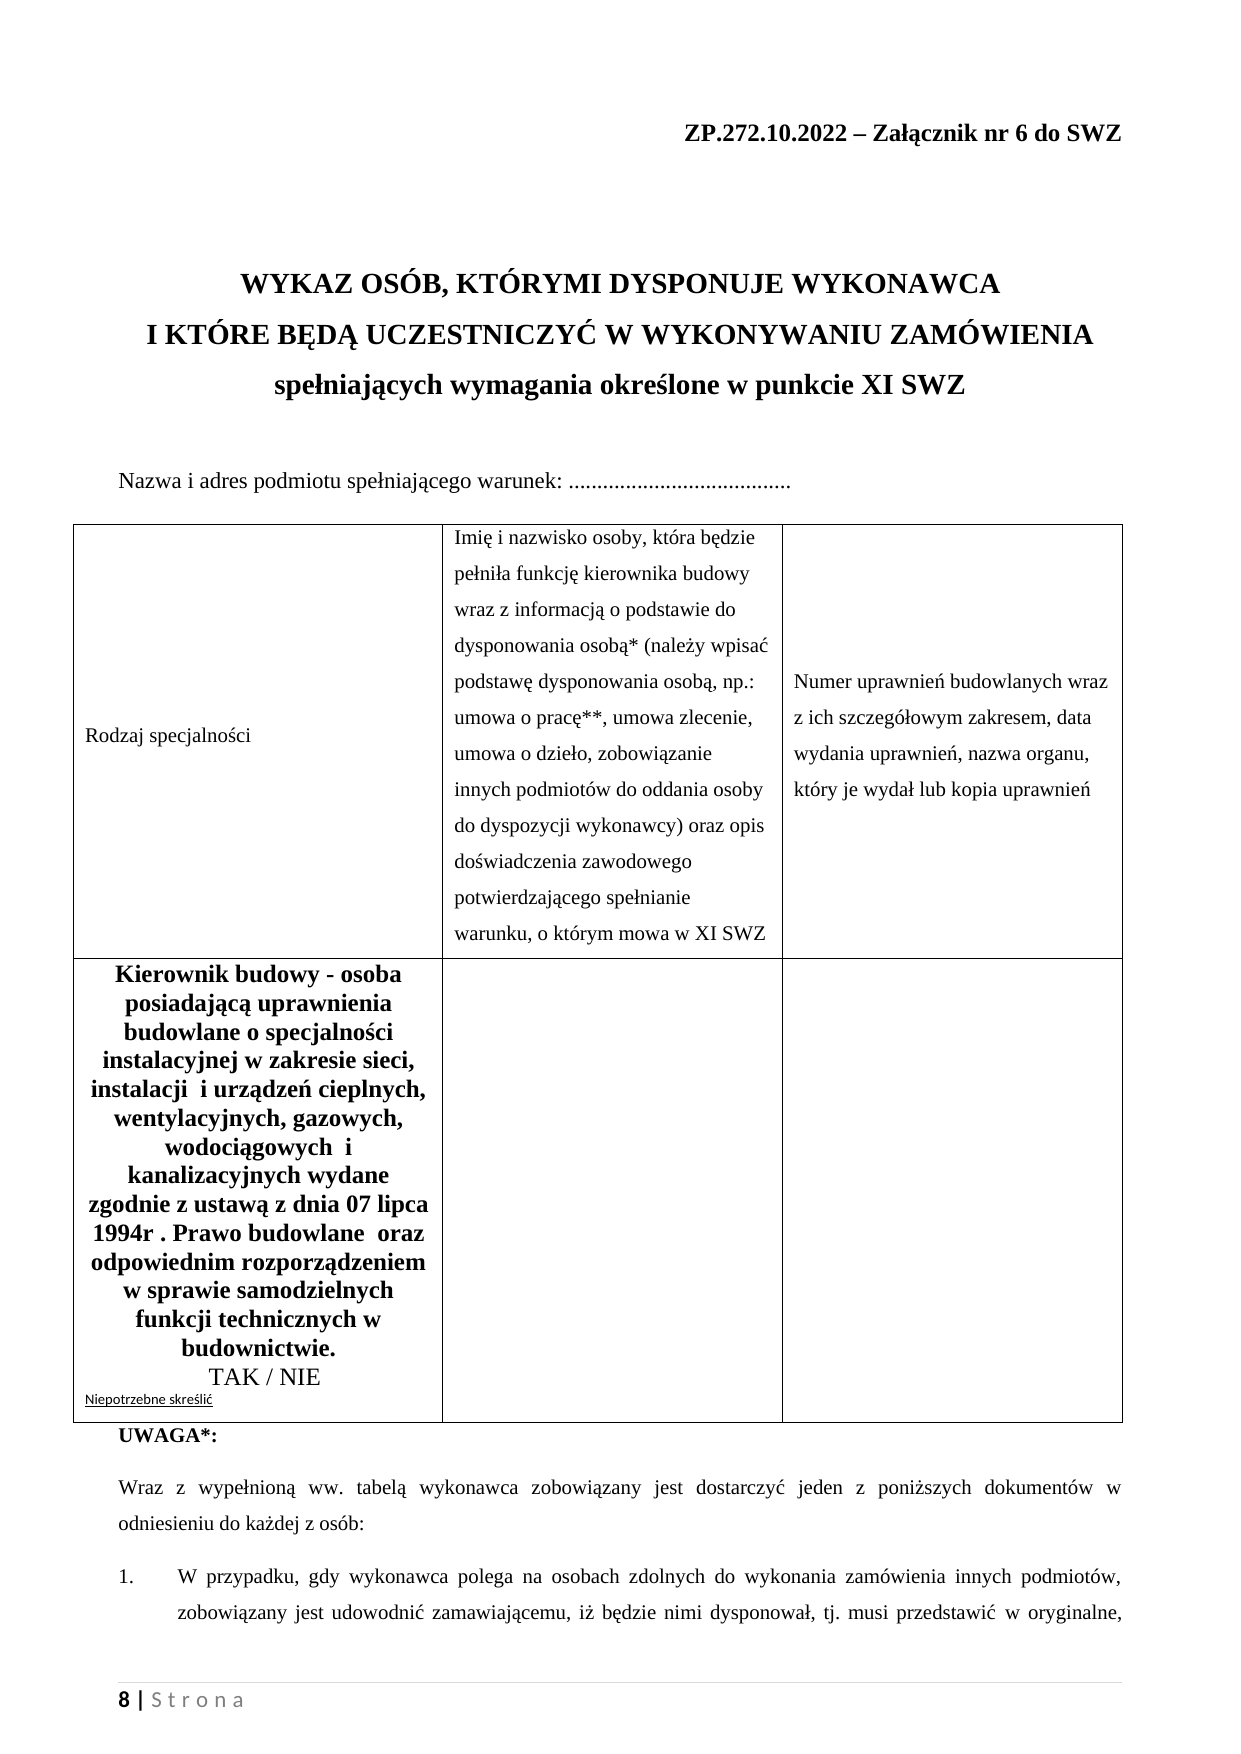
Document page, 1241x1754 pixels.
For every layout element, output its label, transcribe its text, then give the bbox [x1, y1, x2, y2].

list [118, 1564, 1122, 1624]
table_cell Kierownik budowy - osoba posiadającą uprawnienia budowlane o specjalności instalacyjnej w zakresie sieci, instalacji i urządzeń cieplnych, wentylacyjnych, gazowych, wodociągowych i kanalizacyjnych wydane zgodnie z ustawą z dnia 07 lipca 1994r . Prawo budowlane oraz odpowiednim rozporządzeniem w sprawie samodzielnych funkcji technicznych w budownictwie. TAK / NIE Niepotrzebne skreślić [74, 959, 442, 1422]
table_header Numer uprawnień budowlanych wraz z ich szczegółowym zakresem, data wydania uprawnień, nazwa organu, który je wydał lub kopia uprawnień [783, 525, 1122, 958]
table_header Imię i nazwisko osoby, która będzie pełniła funkcję kierownika budowy wraz z informacją o podstawie do dysponowania osobą* (należy wpisać podstawę dysponowania osobą, np.: umowa o pracę**, umowa zlecenie, umowa o dzieło, zobowiązanie innych podmiotów do oddania osoby do dyspozycji wykonawcy) oraz opis doświadczenia zawodowego potwierdzającego spełnianie warunku, o którym mowa w XI SWZ [443, 525, 782, 958]
text I KTÓRE BĘDĄ UCZESTNICZYĆ W WYKONYWANIU ZAMÓWIENIA [118, 317, 1122, 350]
table_cell [783, 959, 1122, 1422]
table_header Rodzaj specjalności [74, 525, 442, 958]
text spełniających wymagania określone w punkcie XI SWZ [118, 367, 1122, 401]
text ZP.272.10.2022 – Załącznik nr 6 do SWZ [118, 118, 1122, 147]
text WYKAZ OSÓB, KTÓRYMI DYSPONUJE WYKONAWCA [118, 267, 1122, 300]
table_cell [443, 959, 782, 1422]
text Nazwa i adres podmiotu spełniającego warunek: ....................................... [118, 467, 1122, 494]
text Wraz z wypełnioną ww. tabelą wykonawca zobowiązany jest dostarczyć jeden z poniższych dokumentów w odniesieniu do każdej z osób: [118, 1475, 1122, 1535]
text UWAGA*: [118, 1423, 1122, 1447]
